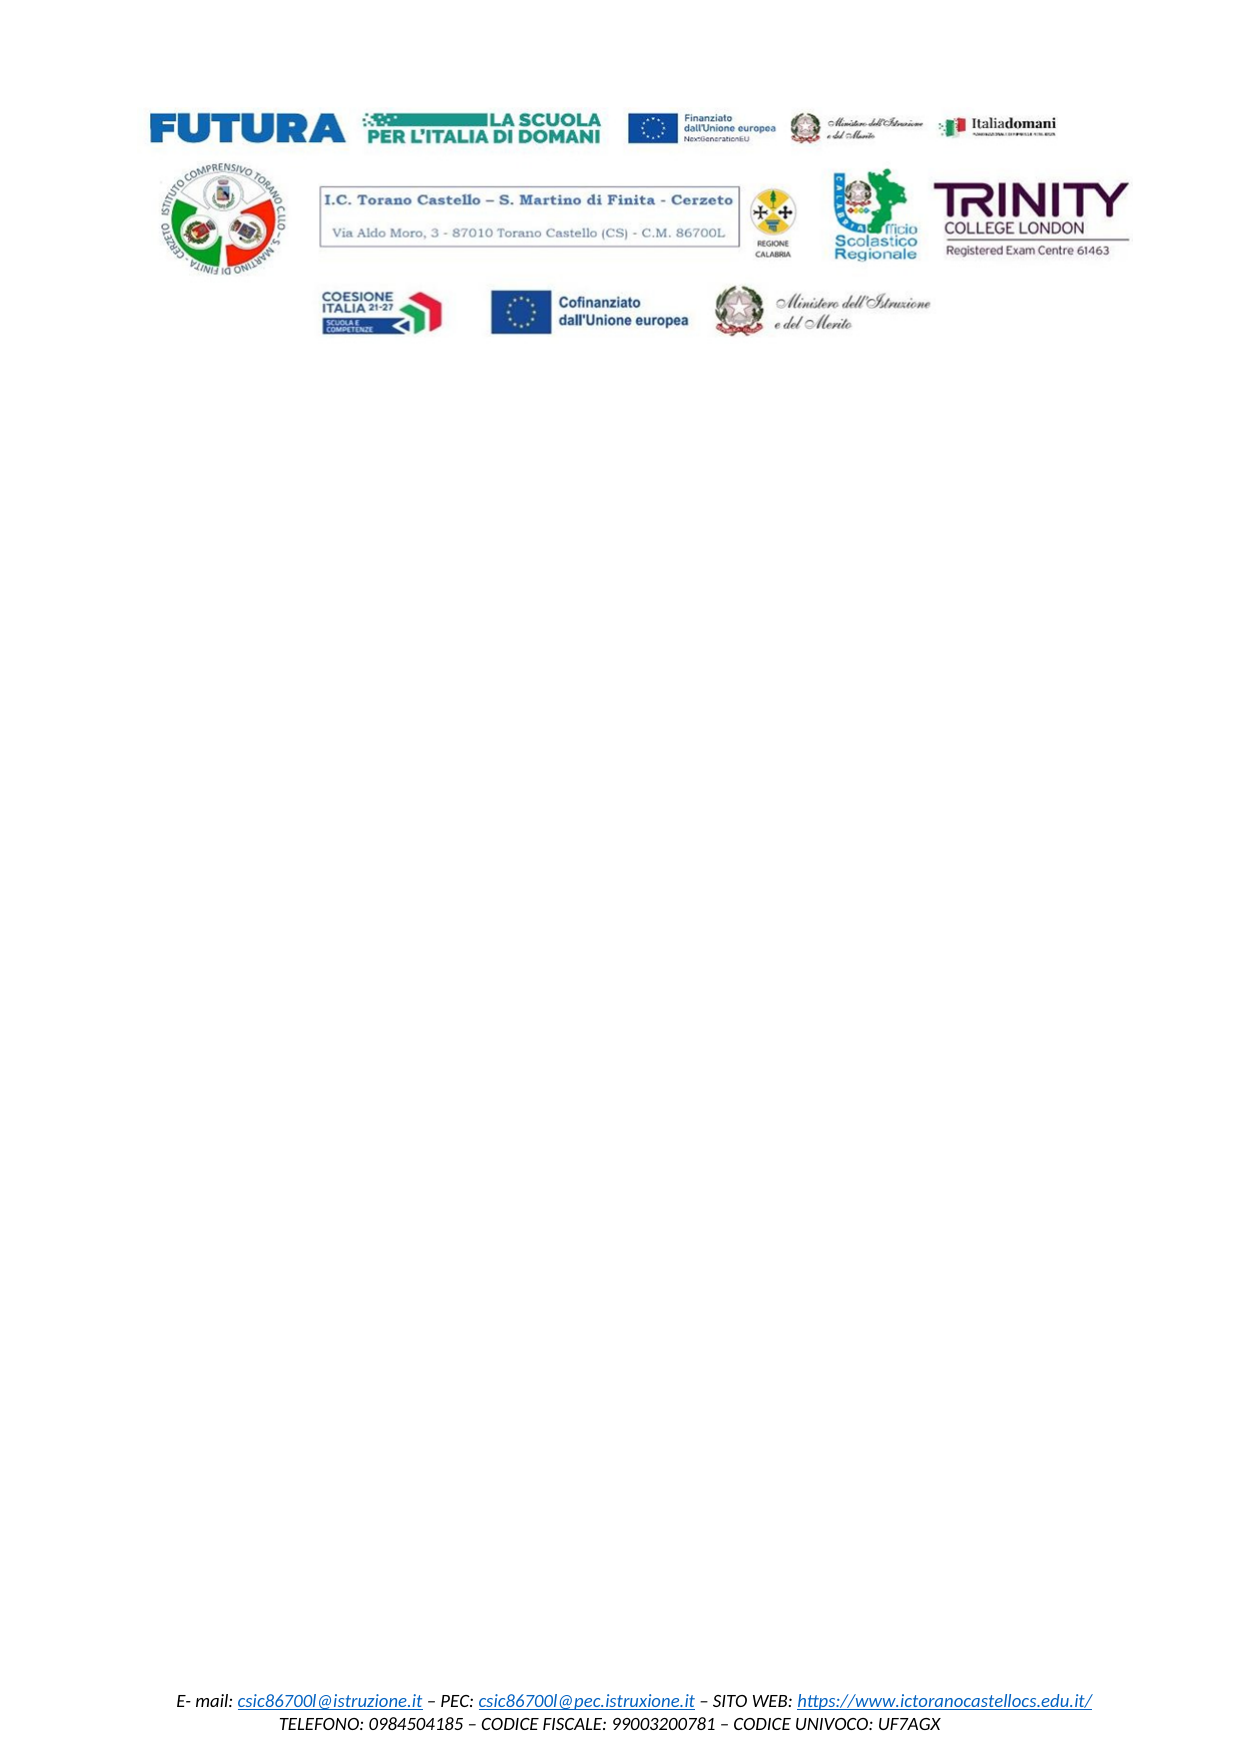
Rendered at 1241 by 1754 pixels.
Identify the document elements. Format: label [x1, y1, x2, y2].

picture [137, 107, 1133, 344]
